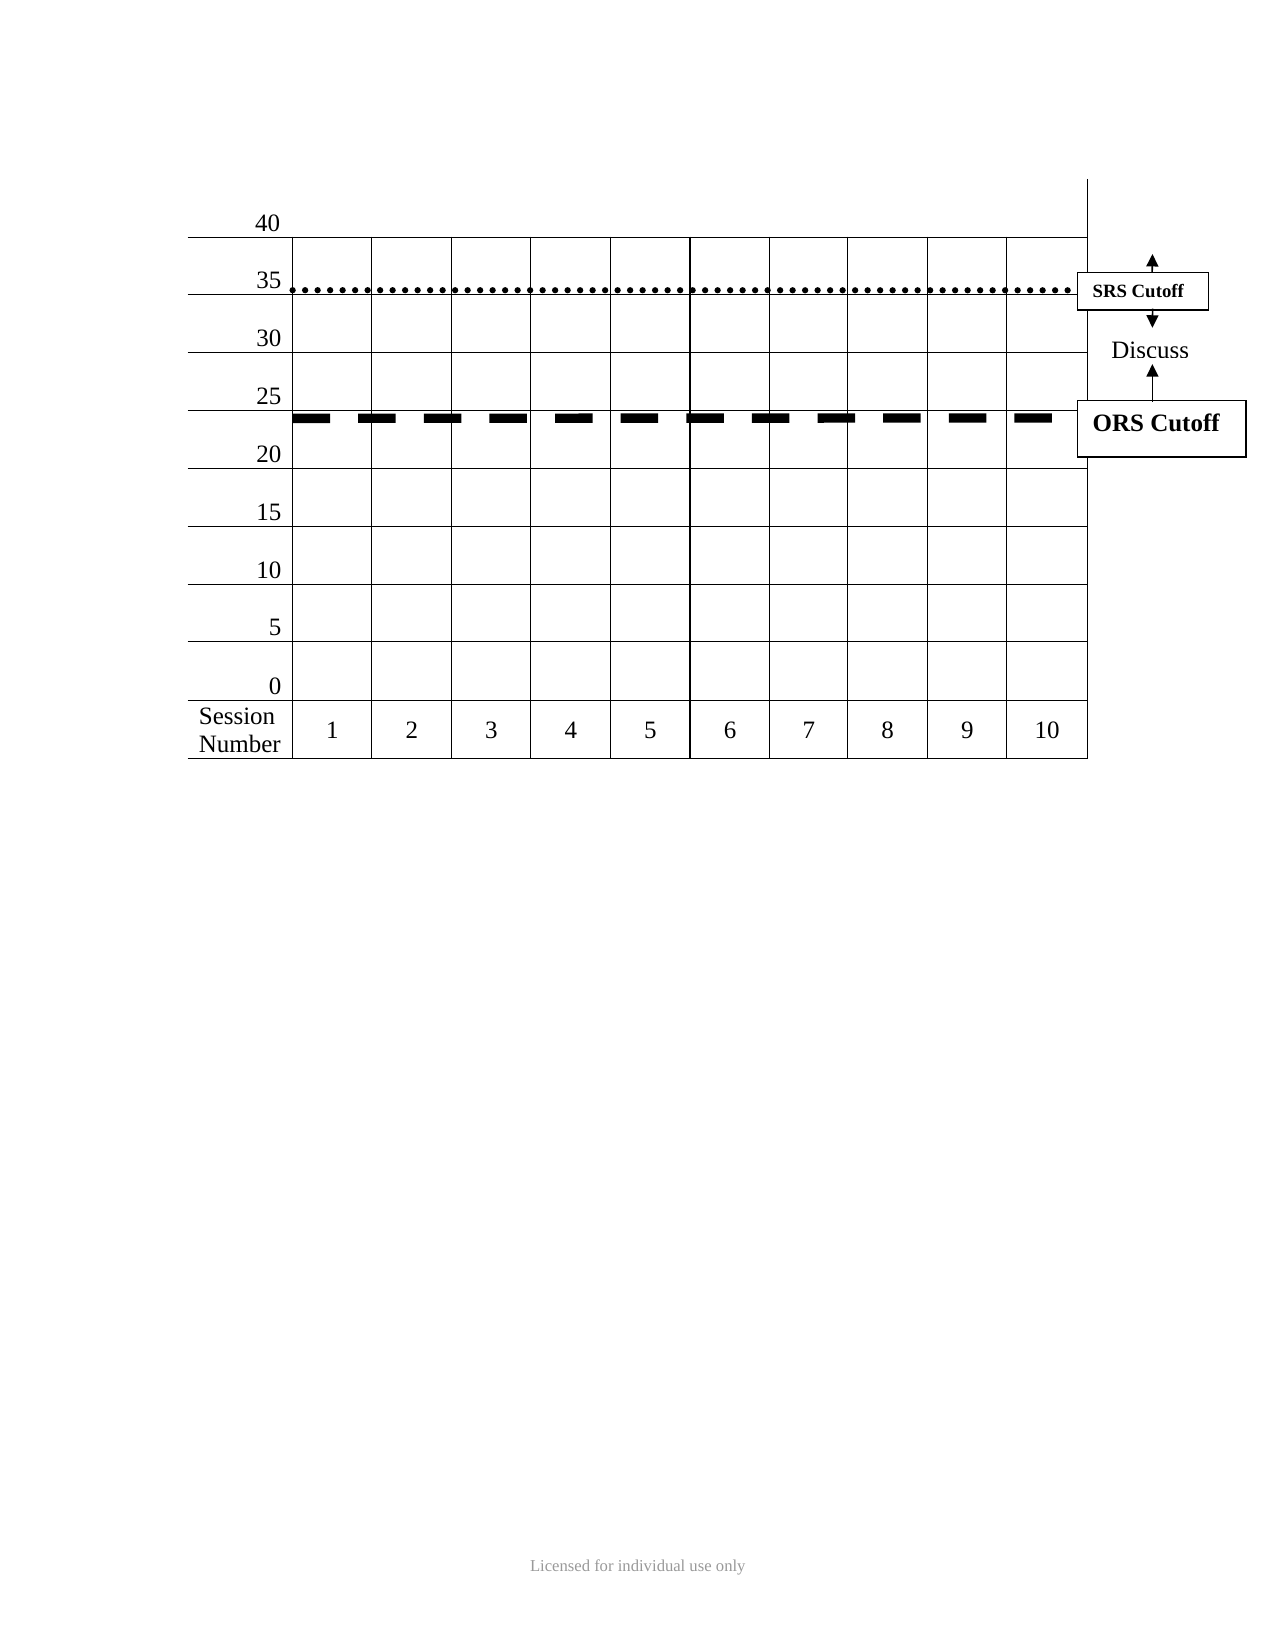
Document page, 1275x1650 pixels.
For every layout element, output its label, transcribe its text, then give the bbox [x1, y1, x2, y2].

table_cell [1007, 411, 1087, 468]
table_cell [372, 295, 451, 352]
table_cell [1007, 642, 1087, 700]
table_cell [372, 238, 451, 294]
table_cell [848, 238, 927, 294]
table_cell [293, 353, 371, 410]
table_cell Session Number [188, 701, 292, 758]
table_cell [293, 585, 371, 641]
table_cell [611, 353, 689, 410]
table_cell [452, 469, 530, 526]
table_cell [293, 238, 371, 294]
table_cell 2 [372, 701, 451, 758]
table_cell [770, 469, 847, 526]
table_cell [928, 585, 1006, 641]
table_cell [372, 642, 451, 700]
table_cell [1007, 527, 1087, 583]
table_cell 4 [531, 701, 610, 758]
table_cell [770, 411, 847, 468]
table_cell [848, 411, 927, 468]
table_cell [928, 527, 1006, 583]
table_cell [691, 353, 769, 410]
table_cell [611, 469, 689, 526]
table_cell [770, 295, 847, 352]
table_cell [770, 527, 847, 583]
table_cell [293, 642, 371, 700]
table_cell [452, 527, 530, 583]
table_cell [372, 353, 451, 410]
table_cell [928, 353, 1006, 410]
table_cell [372, 585, 451, 641]
table_cell [1007, 585, 1087, 641]
table_cell [531, 238, 610, 294]
table_cell 5 [188, 585, 292, 641]
table_cell [928, 238, 1006, 294]
table_cell [611, 527, 689, 583]
table_cell [848, 353, 927, 410]
table_cell [691, 585, 769, 641]
table_cell 20 [188, 411, 292, 468]
table_cell [1007, 469, 1087, 526]
table_cell [531, 469, 610, 526]
table_cell [452, 238, 530, 294]
table_cell 6 [691, 701, 769, 758]
table_cell [452, 642, 530, 700]
table_cell [928, 642, 1006, 700]
table_cell [452, 353, 530, 410]
table_cell 7 [770, 701, 847, 758]
table_cell [611, 642, 689, 700]
table_cell [848, 642, 927, 700]
table_cell [611, 585, 689, 641]
table_cell [293, 469, 371, 526]
table_cell [372, 469, 451, 526]
table_cell [531, 411, 610, 468]
table_cell [928, 469, 1006, 526]
table_cell [848, 295, 927, 352]
table_cell [691, 469, 769, 526]
table_cell [372, 527, 451, 583]
table_cell 30 [188, 295, 292, 352]
table_cell 0 [188, 642, 292, 700]
table_cell 1 [293, 701, 371, 758]
table_cell [611, 238, 689, 294]
table_cell [928, 411, 1006, 468]
table_cell [770, 353, 847, 410]
table_cell [928, 295, 1006, 352]
table_cell [293, 411, 371, 468]
table_cell 15 [188, 469, 292, 526]
table_cell [848, 585, 927, 641]
table_cell [452, 585, 530, 641]
table_cell [531, 295, 610, 352]
table_cell [770, 238, 847, 294]
table_cell [691, 295, 769, 352]
table_cell [531, 527, 610, 583]
table_cell [848, 527, 927, 583]
table_cell 10 [188, 527, 292, 583]
table_cell [691, 238, 769, 294]
table_header 40 [188, 179, 1087, 237]
table_cell [770, 585, 847, 641]
table_cell [611, 295, 689, 352]
table_cell 35 [188, 238, 292, 294]
table_cell [691, 411, 769, 468]
table_cell [293, 295, 371, 352]
table_cell [1007, 238, 1087, 294]
table_cell [1007, 353, 1087, 410]
table_cell [293, 527, 371, 583]
table_cell [691, 642, 769, 700]
table_cell 9 [928, 701, 1006, 758]
table_cell [1007, 295, 1087, 352]
table_cell [531, 585, 610, 641]
table_cell 8 [848, 701, 927, 758]
table_cell [531, 353, 610, 410]
table_cell [531, 642, 610, 700]
table_cell [691, 527, 769, 583]
table_cell [372, 411, 451, 468]
table_cell [848, 469, 927, 526]
table_cell [452, 295, 530, 352]
table_cell [611, 411, 689, 468]
table_cell 10 [1007, 701, 1087, 758]
table_cell [452, 411, 530, 468]
table_cell 3 [452, 701, 530, 758]
table_cell 5 [611, 701, 689, 758]
table_cell 25 [188, 353, 292, 410]
table_cell [770, 642, 847, 700]
